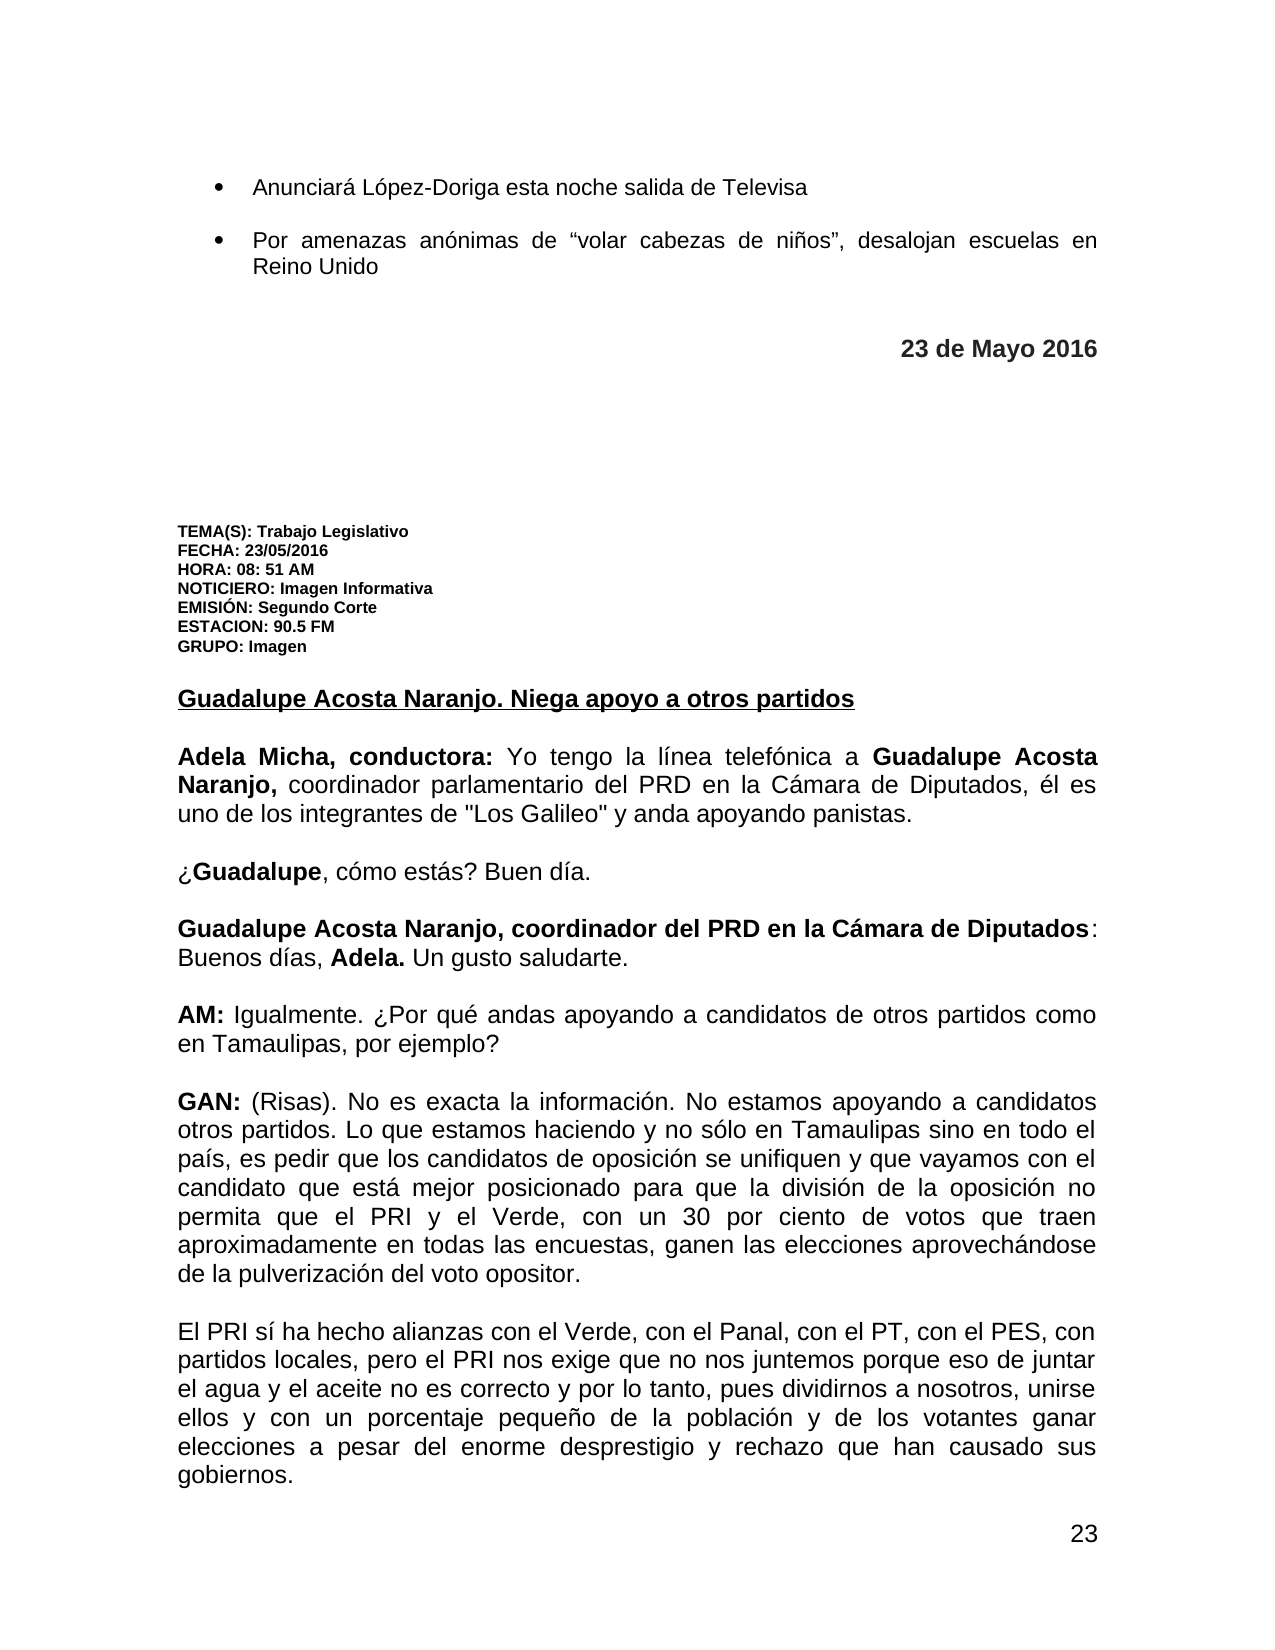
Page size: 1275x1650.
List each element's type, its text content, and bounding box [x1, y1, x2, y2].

list Anunciará López-Doriga esta noche salida de Televisa [215, 174, 1098, 200]
text HORA: 08: 51 AM [177, 560, 1098, 579]
text Guadalupe Acosta Naranjo. Niega apoyo a otros partidos [177, 684, 1098, 713]
text NOTICIERO: Imagen Informativa [177, 579, 1098, 598]
text FECHA: 23/05/2016 [177, 541, 1098, 560]
text ¿Guadalupe, cómo estás? Buen día. [177, 857, 1098, 886]
text EMISIÓN: Segundo Corte [177, 598, 1098, 617]
text GAN: (Risas). No es exacta la información. No estamos apoyando a candidatos otros partidos. Lo que estamos haciendo y no sólo en Tamaulipas sino en todo el país, es pedir que los candidatos de oposición se unifiquen y que vayamos con el candidato que está mejor posicionado para que la división de la oposición no permita que el PRI y el Verde, con un 30 por ciento de votos que traen aproximadamente en todas las encuestas, ganen las elecciones aprovechándose de la pulverización del voto opositor. [177, 1087, 1098, 1288]
text AM: Igualmente. ¿Por qué andas apoyando a candidatos de otros partidos como en Tamaulipas, por ejemplo? [177, 1001, 1098, 1058]
text ESTACION: 90.5 FM [177, 617, 1098, 636]
text GRUPO: Imagen [177, 636, 1098, 656]
text 23 de Mayo 2016 [177, 334, 1098, 363]
text Guadalupe Acosta Naranjo, coordinador del PRD en la Cámara de Diputados: Buenos días, Adela. Un gusto saludarte. [177, 914, 1098, 972]
text Adela Micha, conductora: Yo tengo la línea telefónica a Guadalupe Acosta Naranjo, coordinador parlamentario del PRD en la Cámara de Diputados, él es uno de los integrantes de "Los Galileo" y anda apoyando panistas. [177, 742, 1098, 828]
text TEMA(S): Trabajo Legislativo [177, 521, 1098, 541]
text El PRI sí ha hecho alianzas con el Verde, con el Panal, con el PT, con el PES, con partidos locales, pero el PRI nos exige que no nos juntemos porque eso de juntar el agua y el aceite no es correcto y por lo tanto, pues dividirnos a nosotros, unirse ellos y con un porcentaje pequeño de la población y de los votantes ganar elecciones a pesar del enorme desprestigio y rechazo que han causado sus gobiernos. [177, 1317, 1098, 1489]
list Por amenazas anónimas de “volar cabezas de niños”, desalojan escuelas en Reino Unido [215, 227, 1098, 279]
